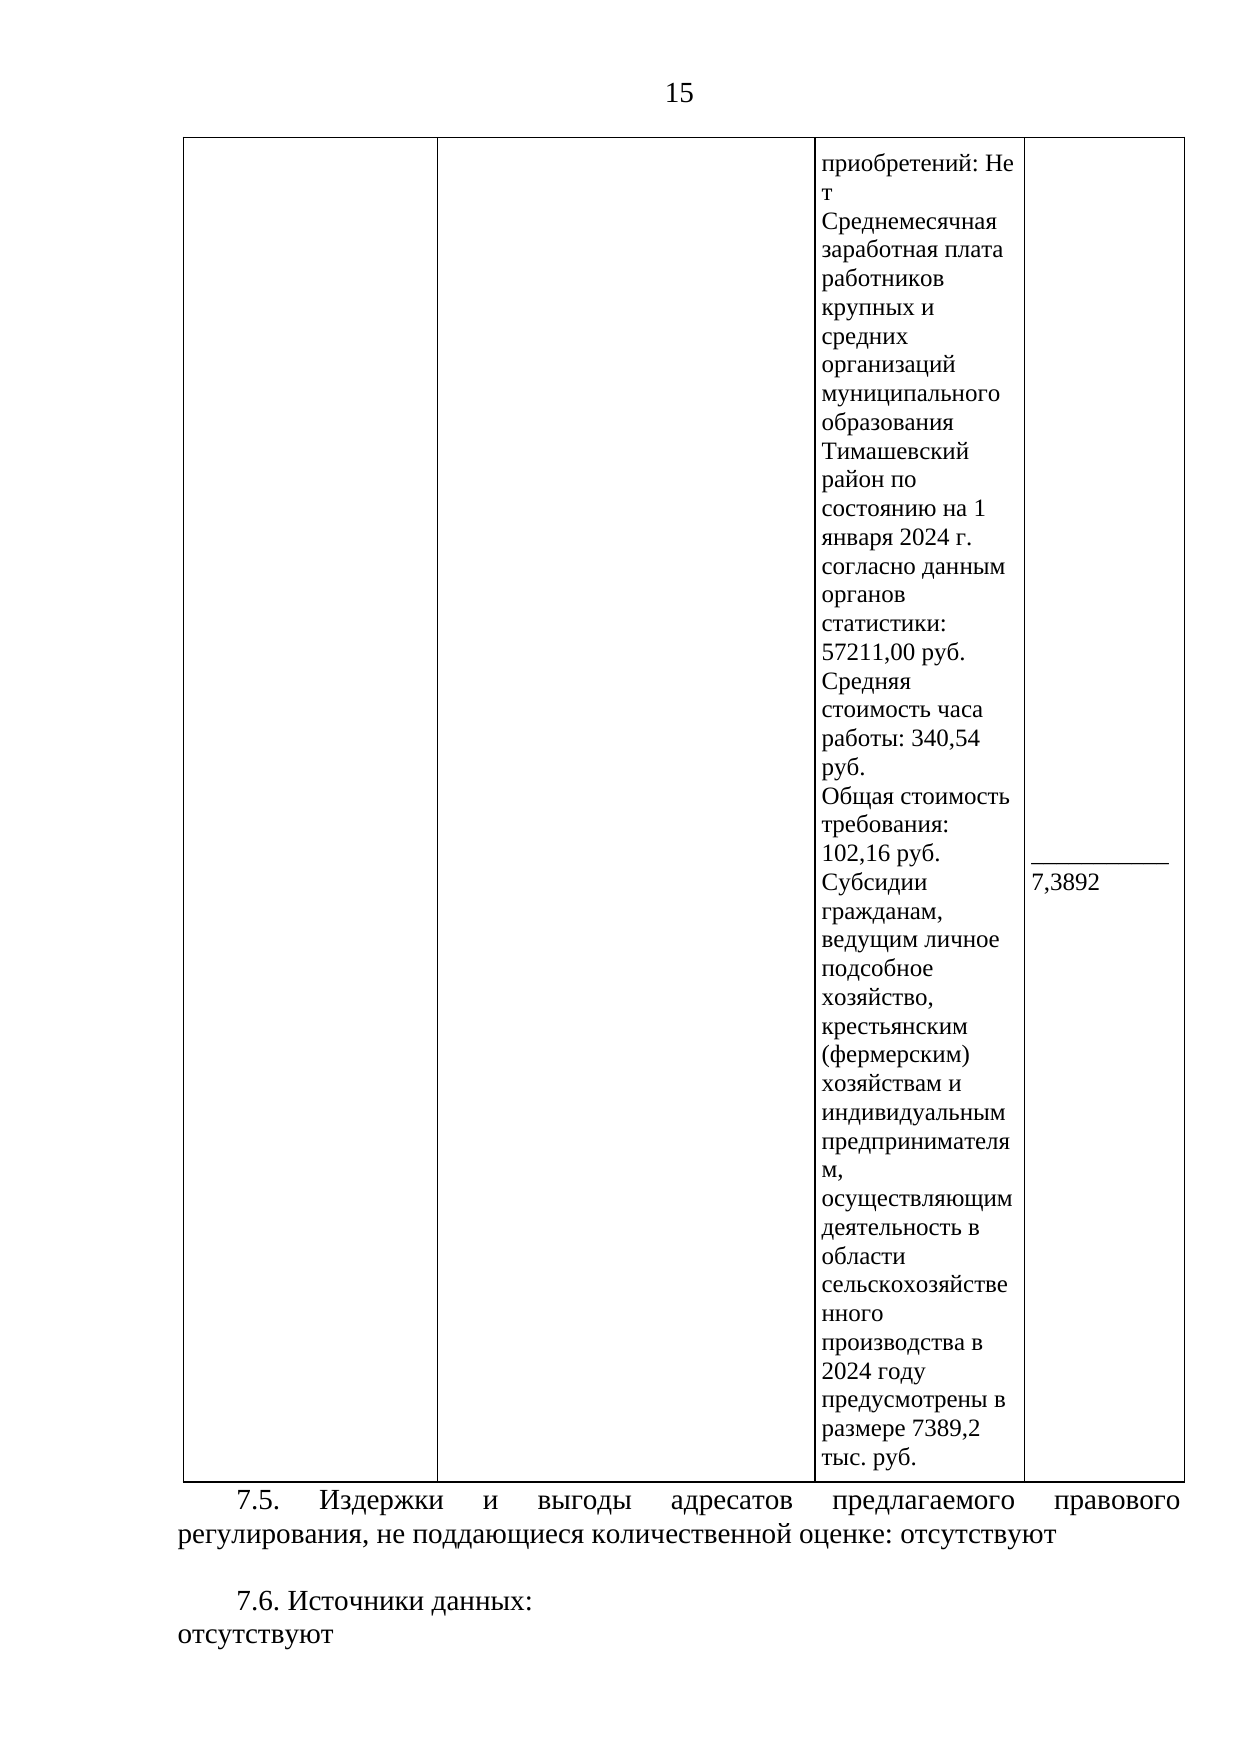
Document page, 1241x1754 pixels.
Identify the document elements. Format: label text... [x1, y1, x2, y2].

text отсутствуют [177, 1617, 1181, 1650]
text 7.5. Издержки и выгоды адресатов предлагаемого правового регулирования, не поддающиеся количественной оценке: отсутствуют [177, 1482, 1181, 1549]
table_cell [184, 138, 437, 1481]
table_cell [816, 138, 1024, 1481]
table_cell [438, 138, 814, 1481]
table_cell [1025, 138, 1184, 1481]
text 7.6. Источники данных: [177, 1583, 1181, 1617]
